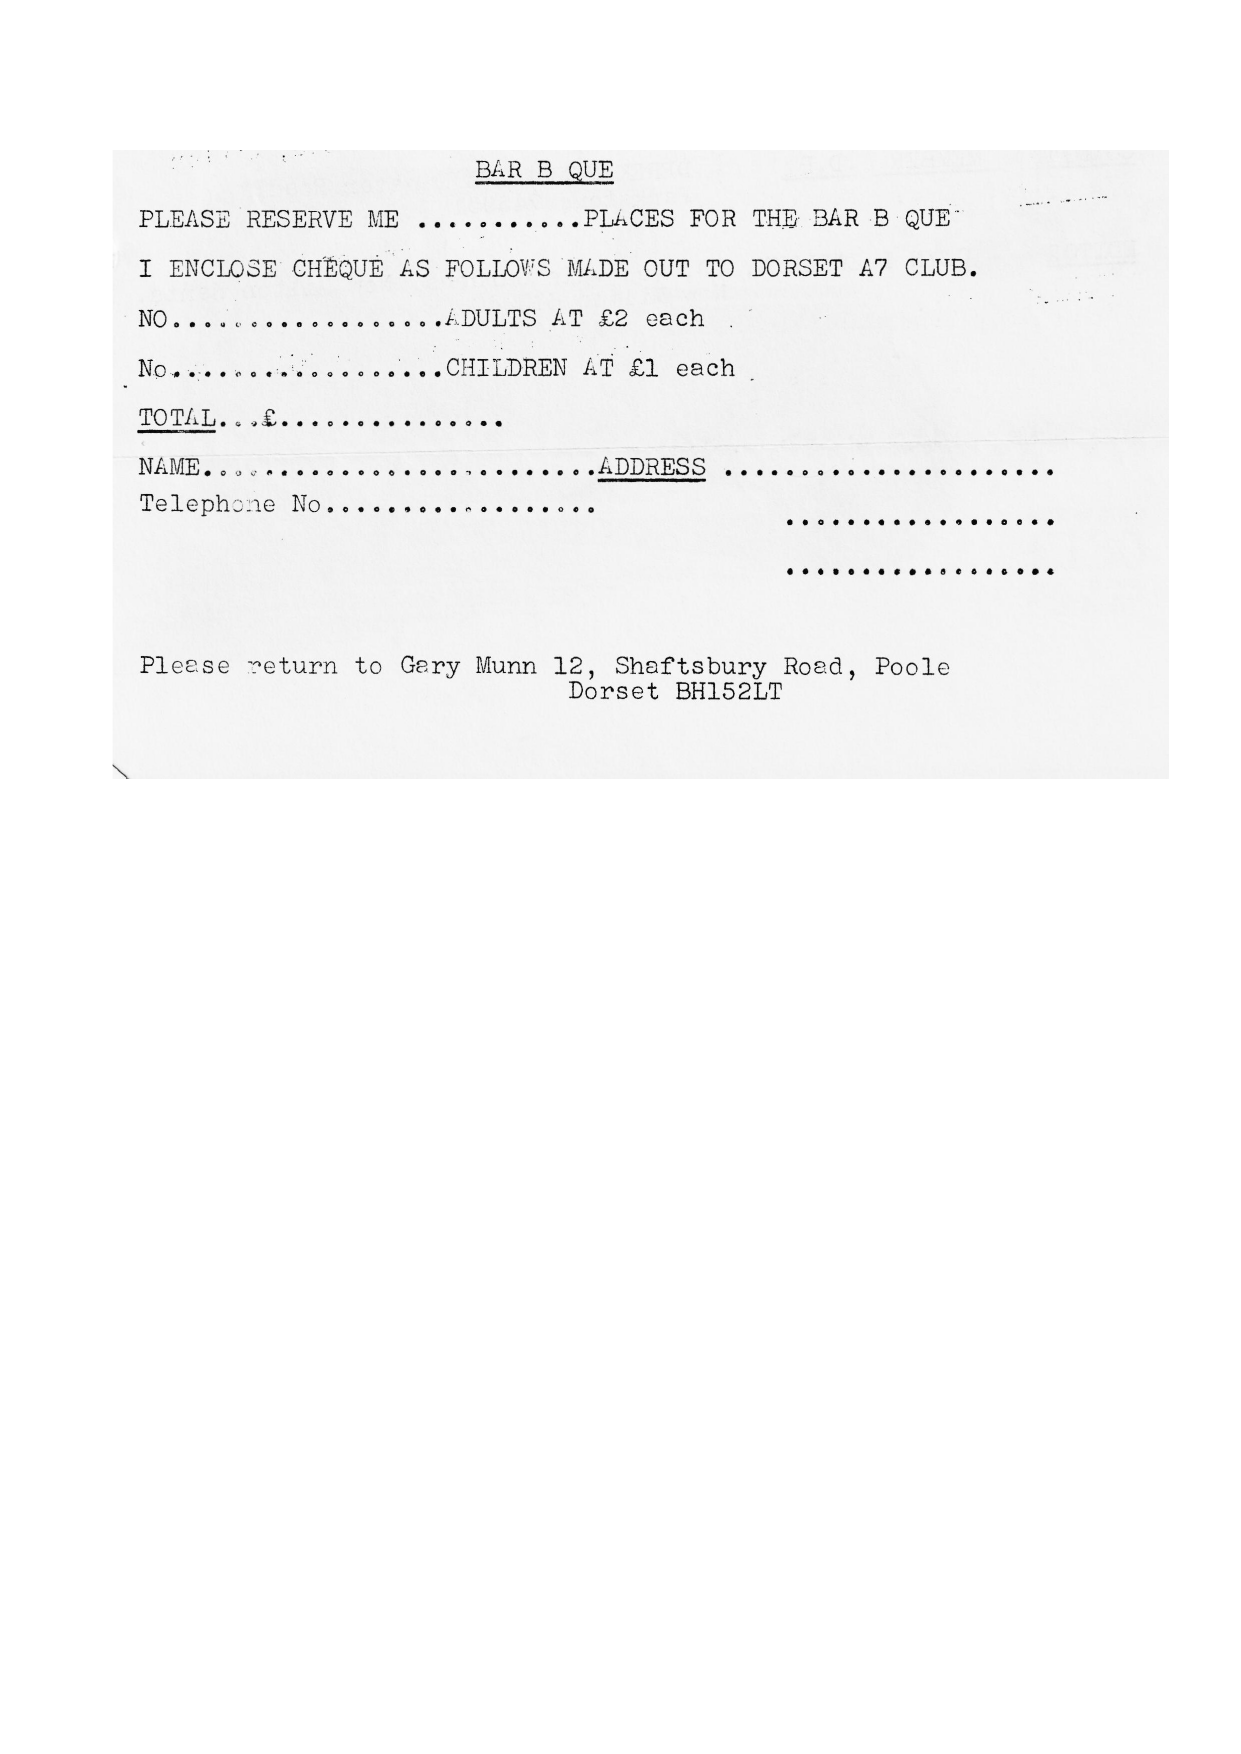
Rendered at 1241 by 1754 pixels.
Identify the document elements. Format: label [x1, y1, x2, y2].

picture [112, 150, 1169, 779]
